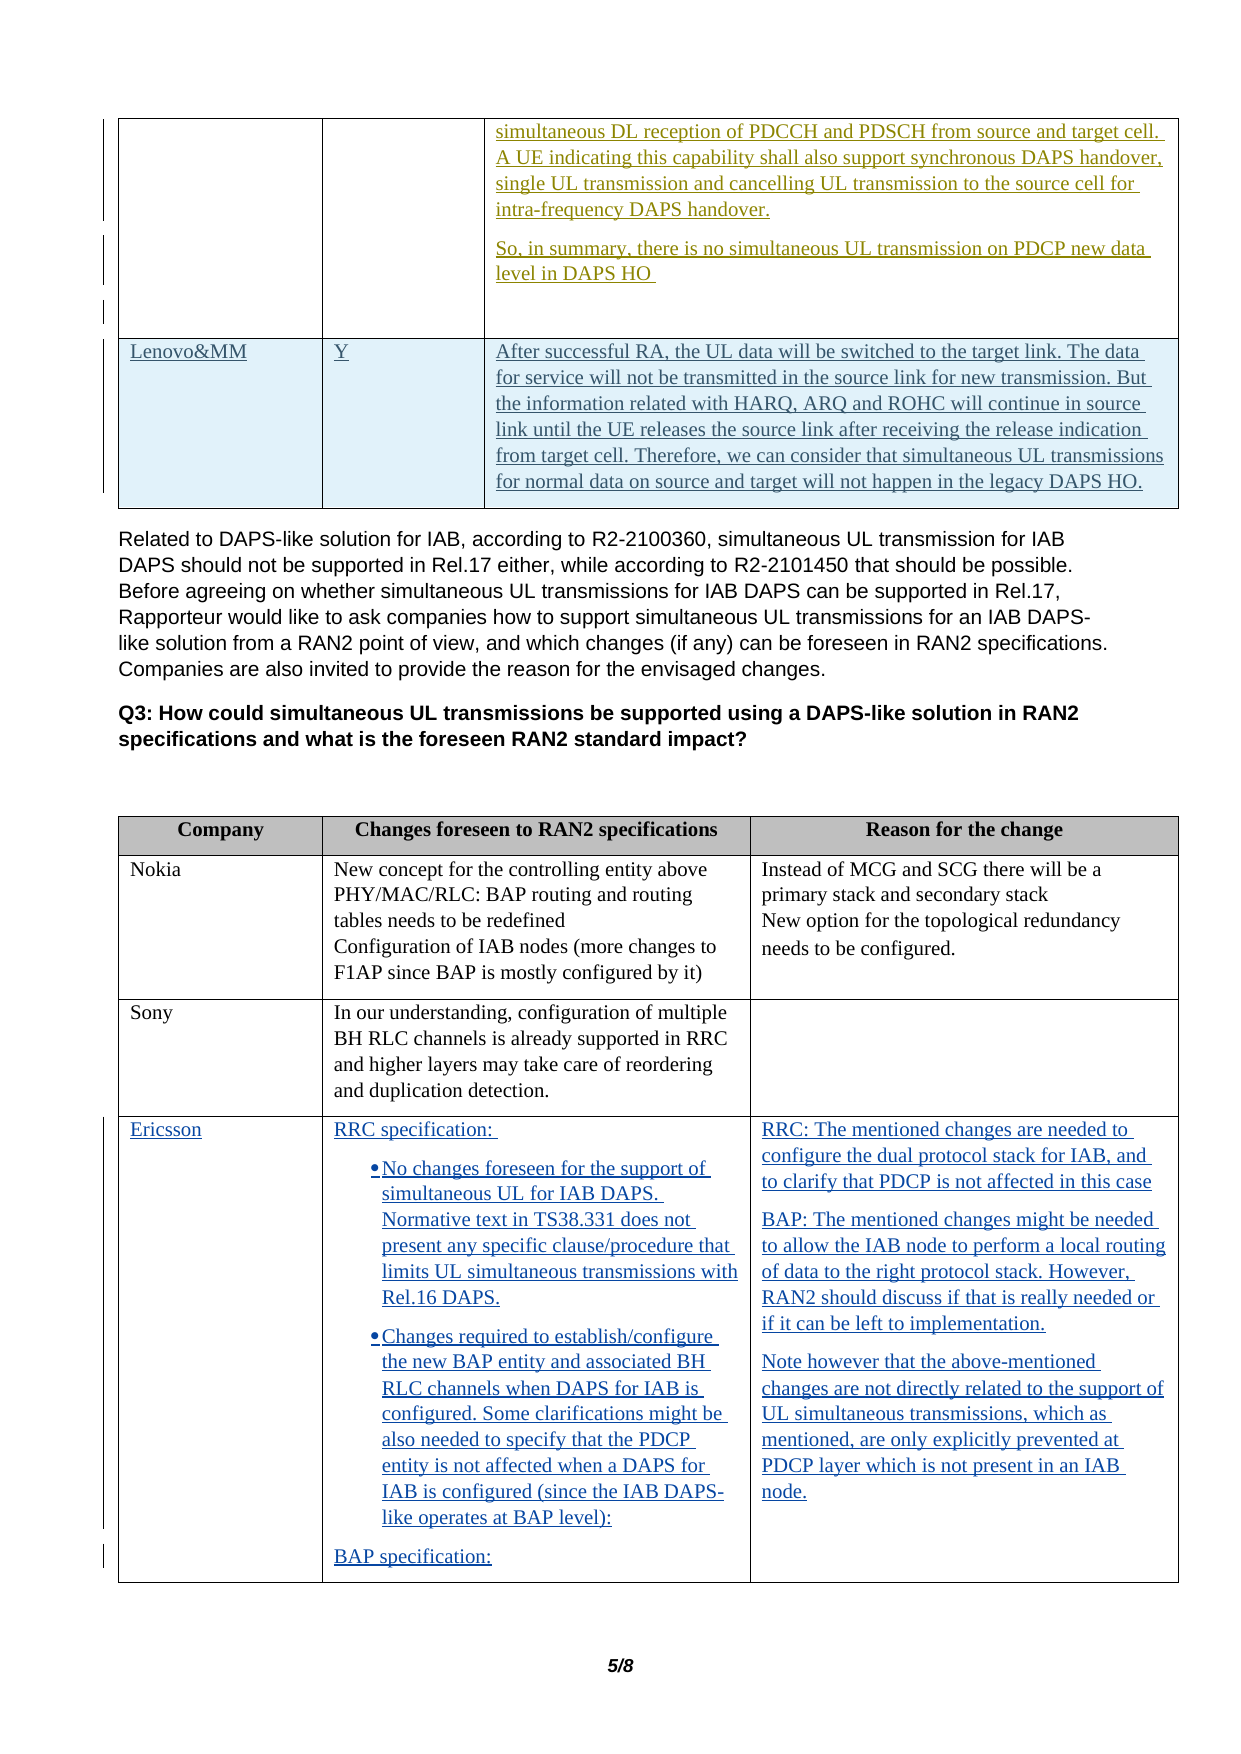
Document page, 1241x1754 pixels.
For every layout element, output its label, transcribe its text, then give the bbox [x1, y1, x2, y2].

table_header Company [119, 817, 322, 855]
table_cell [119, 119, 322, 338]
table_cell New concept for the controlling entity above PHY/MAC/RLC: BAP routing and routing tables needs to be redefined Configuration of IAB nodes (more changes to F1AP since BAP is mostly configured by it) [323, 856, 750, 999]
table_cell [323, 1117, 750, 1582]
text Q3: How could simultaneous UL transmissions be supported using a DAPS-like solution in RAN2 specifications and what is the foreseen RAN2 standard impact? [118, 701, 1122, 751]
table_cell Instead of MCG and SCG there will be a primary stack and secondary stack New option for the topological redundancy needs to be configured. [751, 856, 1178, 999]
subtitle Related to DAPS-like solution for IAB, according to R2-2100360, simultaneous UL transmission for IAB DAPS should not be supported in Rel.17 either, while according to R2-2101450 that should be possible. Before agreeing on whether simultaneous UL transmissions for IAB DAPS can be supported in Rel.17, Rapporteur would like to ask companies how to support simultaneous UL transmissions for an IAB DAPS-like solution from a RAN2 point of view, and which changes (if any) can be foreseen in RAN2 specifications. Companies are also invited to provide the reason for the envisaged changes. [118, 527, 1122, 680]
table_cell [751, 1117, 1178, 1582]
table_header Changes foreseen to RAN2 specifications [323, 817, 750, 855]
table_cell Nokia [119, 856, 322, 999]
table_header Reason for the change [751, 817, 1178, 855]
table_cell [119, 1117, 322, 1582]
table_cell [485, 119, 1178, 338]
table_cell [751, 1000, 1178, 1116]
table_cell [323, 119, 484, 338]
table_cell In our understanding, configuration of multiple BH RLC channels is already supported in RRC and higher layers may take care of reordering and duplication detection. [323, 1000, 750, 1116]
table_cell Sony [119, 1000, 322, 1116]
